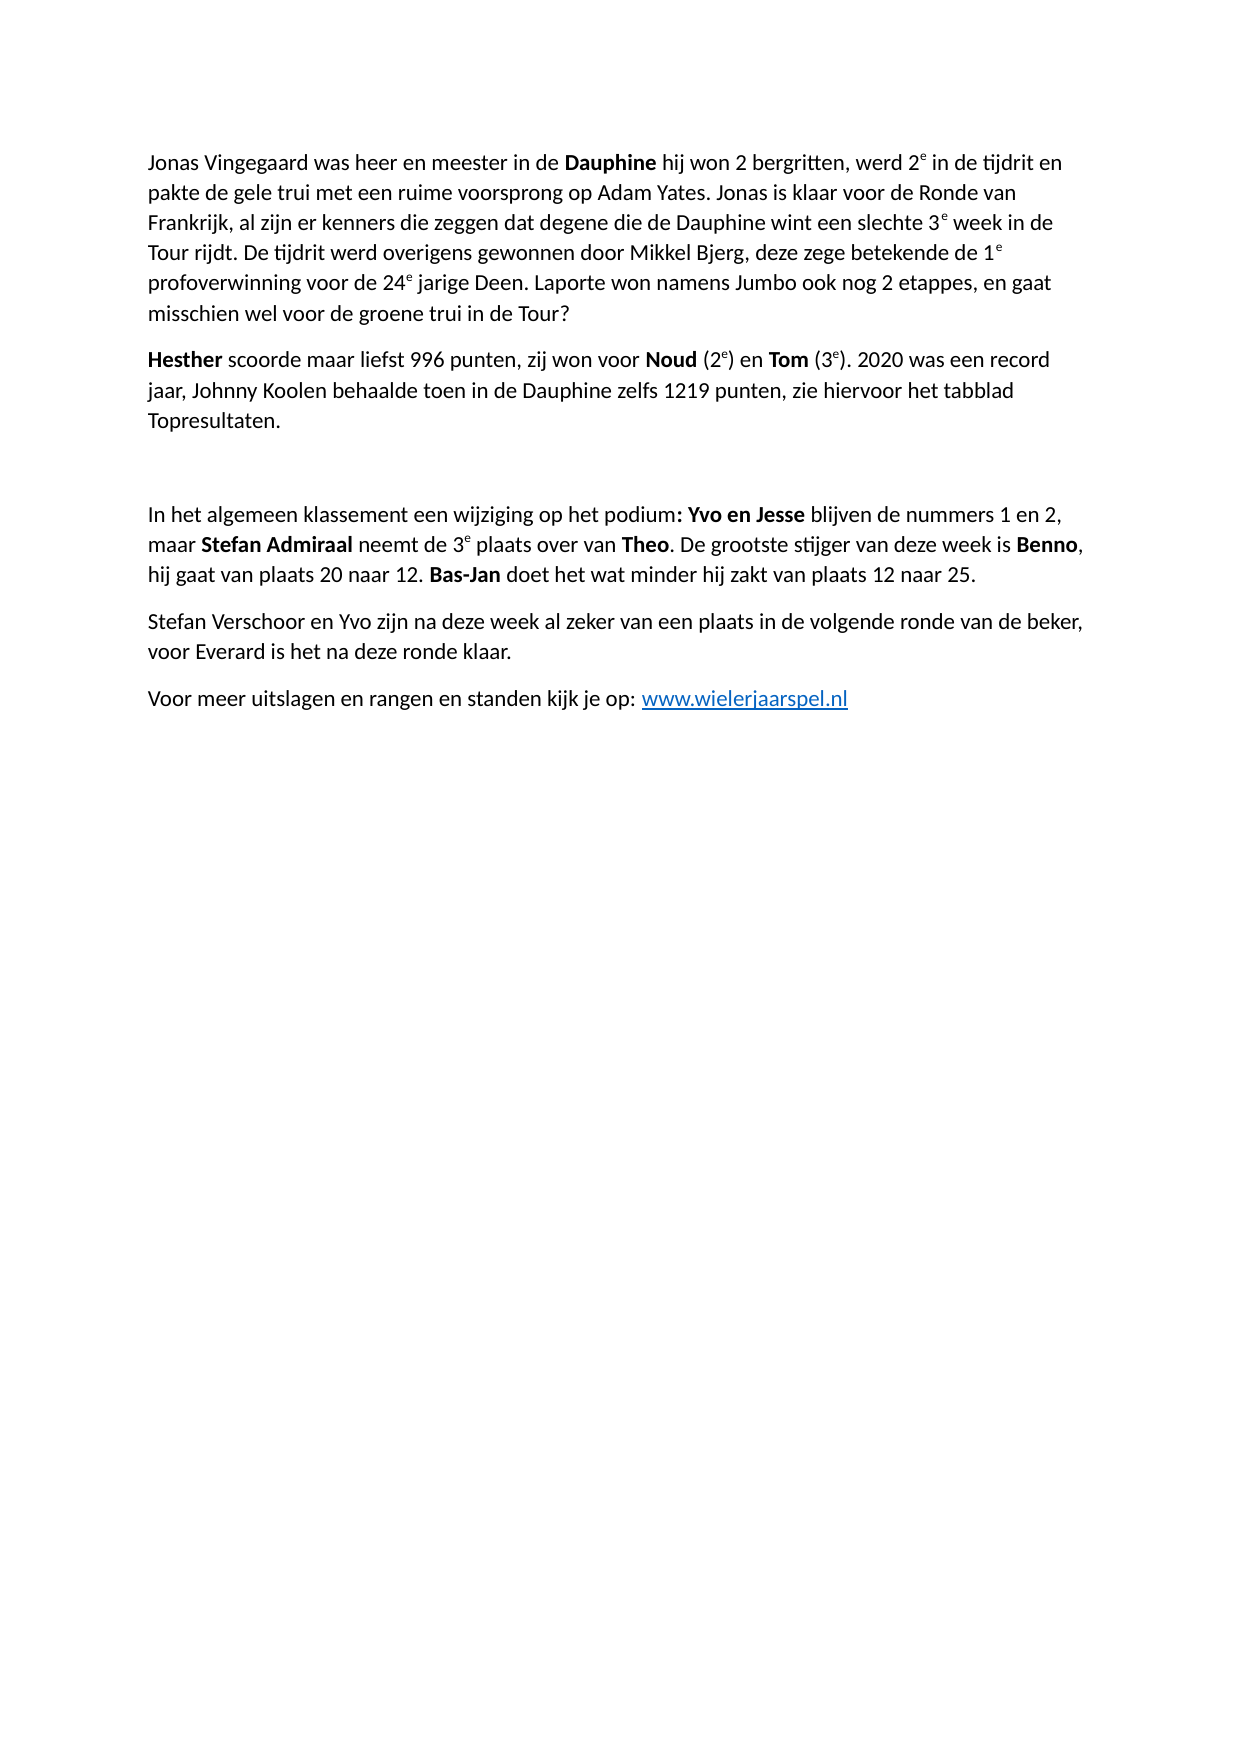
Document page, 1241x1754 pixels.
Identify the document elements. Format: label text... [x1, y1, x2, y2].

text Voor meer uitslagen en rangen en standen kijk je op: www.wielerjaarspel.nl [148, 684, 1093, 712]
text Hesther scoorde maar liefst 996 punten, zij won voor Noud (2e) en Tom (3e). 2020 was een record jaar, Johnny Koolen behaalde toen in de Dauphine zelfs 1219 punten, zie hiervoor het tabblad Topresultaten. [148, 346, 1093, 434]
text In het algemeen klassement een wijziging op het podium: Yvo en Jesse blijven de nummers 1 en 2, maar Stefan Admiraal neemt de 3e plaats over van Theo. De grootste stijger van deze week is Benno, hij gaat van plaats 20 naar 12. Bas-Jan doet het wat minder hij zakt van plaats 12 naar 25. [148, 500, 1093, 588]
text Jonas Vingegaard was heer en meester in de Dauphine hij won 2 bergritten, werd 2e in de tijdrit en pakte de gele trui met een ruime voorsprong op Adam Yates. Jonas is klaar voor de Ronde van Frankrijk, al zijn er kenners die zeggen dat degene die de Dauphine wint een slechte 3e week in de Tour rijdt. De tijdrit werd overigens gewonnen door Mikkel Bjerg, deze zege betekende de 1e profoverwinning voor de 24e jarige Deen. Laporte won namens Jumbo ook nog 2 etappes, en gaat misschien wel voor de groene trui in de Tour? [148, 148, 1093, 327]
text Stefan Verschoor en Yvo zijn na deze week al zeker van een plaats in de volgende ronde van de beker, voor Everard is het na deze ronde klaar. [148, 607, 1093, 665]
